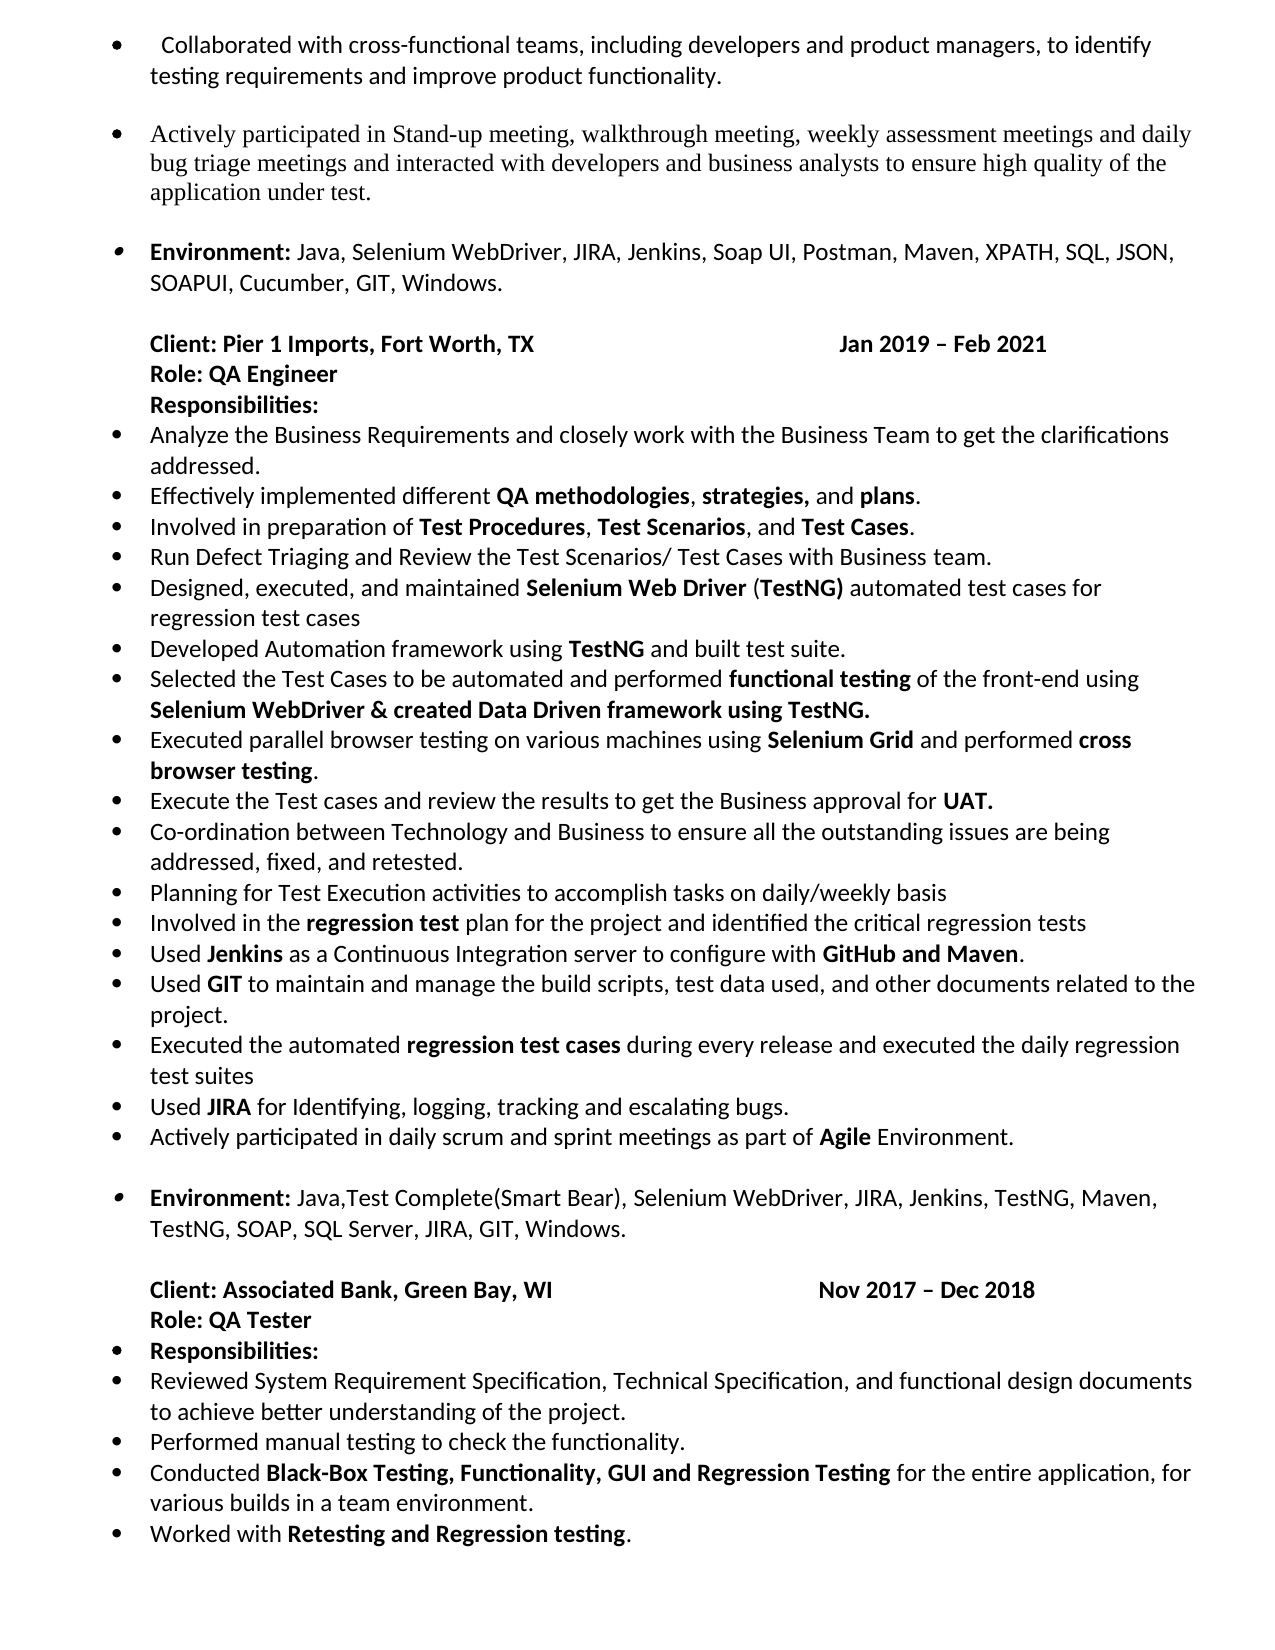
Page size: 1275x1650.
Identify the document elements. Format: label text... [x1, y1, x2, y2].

list Responsibilities: [150, 389, 1200, 419]
list Effectively implemented different QA methodologies, strategies, and plans. [112, 480, 1200, 511]
list Involved in the regression test plan for the project and identified the critical regression tests [112, 908, 1200, 938]
list Developed Automation framework using TestNG and built test suite. [112, 633, 1200, 663]
list Conducted Black-Box Testing, Functionality, GUI and Regression Testing for the entire application, for various builds in a team environment. [112, 1457, 1200, 1518]
list Planning for Test Execution activities to accomplish tasks on daily/weekly basis [112, 877, 1200, 908]
list Used Jenkins as a Continuous Integration server to configure with GitHub and Maven. [112, 938, 1200, 969]
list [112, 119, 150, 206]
list Role: QA Engineer [150, 358, 1200, 389]
list Responsibilities: [112, 1335, 1200, 1365]
list Environment: Java,Test Complete(Smart Bear), Selenium WebDriver, JIRA, Jenkins, TestNG, Maven, TestNG, SOAP, SQL Server, JIRA, GIT, Windows. [627, 1182, 1200, 1243]
list Environment: Java, Selenium WebDriver, JIRA, Jenkins, Soap UI, Postman, Maven, XPATH, SQL, JSON, SOAPUI, Cucumber, GIT, Windows. [112, 236, 1200, 297]
list Involved in preparation of Test Procedures, Test Scenarios, and Test Cases. [112, 511, 1200, 541]
list Role: QA Tester [150, 1304, 1200, 1335]
list Analyze the Business Requirements and closely work with the Business Team to get the clarifications addressed. [112, 419, 1200, 480]
list Performed manual testing to check the functionality. [112, 1426, 1200, 1457]
list Client: Pier 1 Imports, Fort Worth, TX Jan 2019 – Feb 2021 [150, 328, 1200, 358]
list Used JIRA for Identifying, logging, tracking and escalating bugs. [112, 1091, 1200, 1121]
list Executed the automated regression test cases during every release and executed the daily regression test suites [112, 1030, 1200, 1091]
list Executed parallel browser testing on various machines using Selenium Grid and performed cross browser testing. [112, 724, 1200, 786]
list Worked with Retesting and Regression testing. [112, 1518, 1200, 1548]
list Actively participated in daily scrum and sprint meetings as part of Agile Environment. [112, 1121, 1200, 1152]
list Actively participated in Stand-up meeting, walkthrough meeting, weekly assessment meetings and daily bug triage meetings and interacted with developers and business analysts to ensure high quality of the application under test. [371, 119, 1200, 206]
list Run Defect Triaging and Review the Test Scenarios/ Test Cases with Business team. [112, 541, 1200, 572]
list Reviewed System Requirement Specification, Technical Specification, and functional design documents to achieve better understanding of the project. [112, 1365, 1200, 1426]
list Client: Associated Bank, Green Bay, WI Nov 2017 – Dec 2018 [150, 1274, 1200, 1304]
list Selected the Test Cases to be automated and performed functional testing of the front-end using Selenium WebDriver & created Data Driven framework using TestNG. [112, 663, 1200, 724]
list Collaborated with cross-functional teams, including developers and product managers, to identify testing requirements and improve product functionality. [112, 29, 1200, 91]
list Co-ordination between Technology and Business to ensure all the outstanding issues are being addressed, fixed, and retested. [112, 816, 1200, 877]
list Environment: Java,Test Complete(Smart Bear), Selenium WebDriver, JIRA, Jenkins, TestNG, Maven, TestNG, SOAP, SQL Server, JIRA, GIT, Windows. [112, 1182, 297, 1243]
list Used GIT to maintain and manage the build scripts, test data used, and other documents related to the project. [112, 969, 1200, 1030]
list Designed, executed, and maintained Selenium Web Driver (TestNG) automated test cases for regression test cases [112, 572, 1200, 633]
list Execute the Test cases and review the results to get the Business approval for UAT. [112, 786, 1200, 816]
